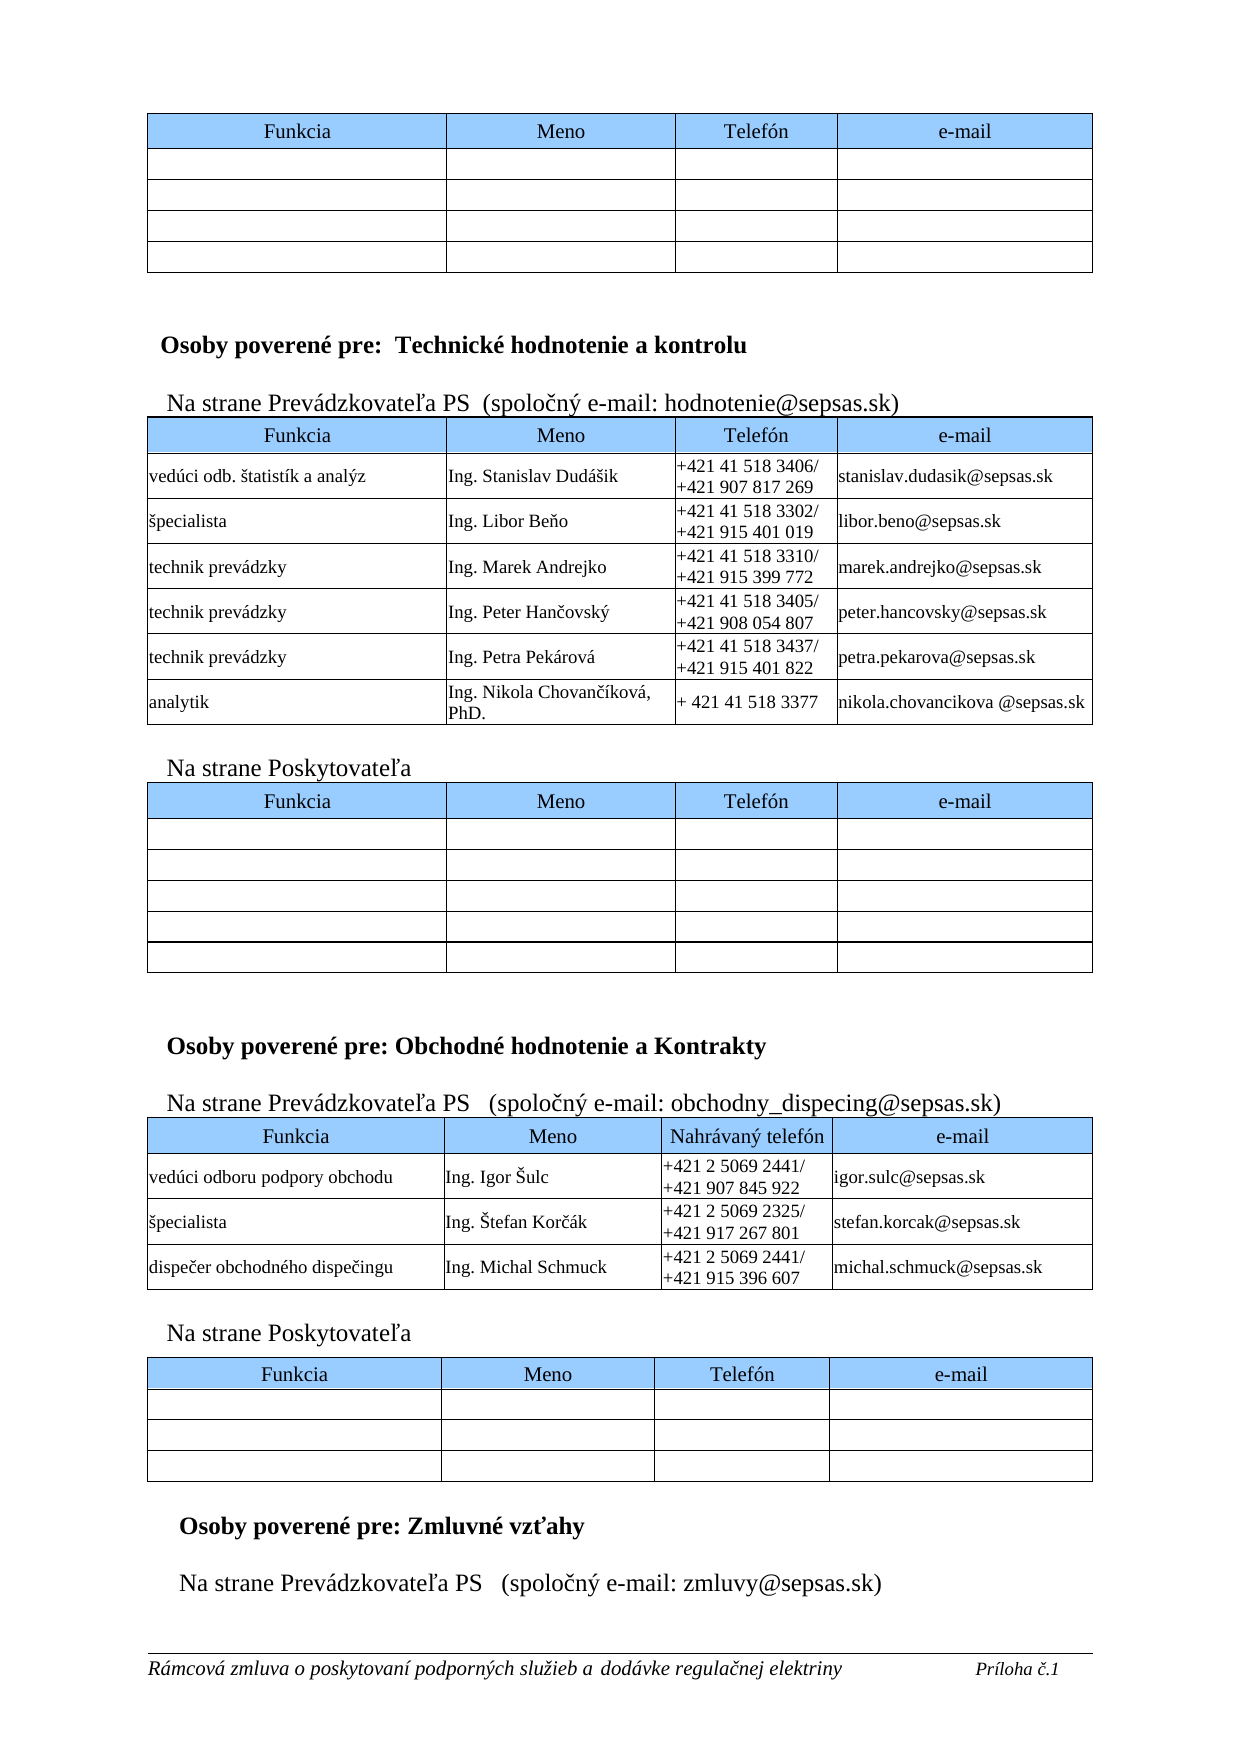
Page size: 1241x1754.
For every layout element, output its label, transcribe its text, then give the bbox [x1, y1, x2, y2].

table_cell [838, 881, 1092, 911]
text Na strane Prevádzkovateľa PS (spoločný e-mail: zmluvy@sepsas.sk) [148, 1568, 1093, 1597]
table_cell +421 41 518 3437/ +421 915 401 822 [676, 634, 837, 678]
table_cell +421 41 518 3406/ +421 907 817 269 [676, 454, 837, 498]
table_cell [676, 850, 837, 880]
table_cell analytik [148, 680, 446, 724]
table_cell [148, 149, 446, 179]
table_cell [838, 180, 1092, 210]
table_header Nahrávaný telefón [662, 1118, 832, 1153]
table_cell [676, 211, 837, 241]
table_cell [148, 881, 446, 911]
table_cell [447, 149, 675, 179]
table_cell vedúci odb. štatistík a analýz [148, 454, 446, 498]
table_header e-mail [838, 114, 1092, 148]
table_cell špecialista [148, 499, 446, 543]
table_cell Ing. Michal Schmuck [445, 1245, 661, 1289]
table_cell peter.hancovsky@sepsas.sk [838, 589, 1092, 633]
text Na strane Poskytovateľa [148, 1318, 1093, 1347]
table_cell Ing. Nikola Chovančíková, PhD. [447, 680, 675, 724]
table_cell [148, 1420, 441, 1450]
table_cell [676, 149, 837, 179]
table_header Meno [447, 114, 675, 148]
table_cell technik prevádzky [148, 544, 446, 588]
table_header Telefón [655, 1358, 829, 1388]
table_cell igor.sulc@sepsas.sk [833, 1154, 1092, 1198]
table_cell [676, 943, 837, 972]
table_cell [148, 242, 446, 272]
table_cell dispečer obchodného dispečingu [148, 1245, 444, 1289]
table_cell +421 2 5069 2441/ +421 915 396 607 [662, 1245, 832, 1289]
table_cell [838, 819, 1092, 849]
table_cell [447, 180, 675, 210]
table_cell stefan.korcak@sepsas.sk [833, 1199, 1092, 1243]
table_header Telefón [676, 114, 837, 148]
table_header Funkcia [148, 418, 446, 452]
table_cell [838, 211, 1092, 241]
table_cell [148, 943, 446, 972]
table_cell Ing. Marek Andrejko [447, 544, 675, 588]
table_header Meno [447, 418, 675, 452]
table_cell technik prevádzky [148, 589, 446, 633]
table_cell +421 41 518 3302/ +421 915 401 019 [676, 499, 837, 543]
text Na strane Poskytovateľa [148, 753, 1093, 782]
table_cell +421 41 518 3310/ +421 915 399 772 [676, 544, 837, 588]
table_cell michal.schmuck@sepsas.sk [833, 1245, 1092, 1289]
table_header Funkcia [148, 1118, 444, 1153]
table_cell +421 2 5069 2441/ +421 907 845 922 [662, 1154, 832, 1198]
table_cell špecialista [148, 1199, 444, 1243]
table_header Funkcia [148, 783, 446, 818]
table_cell [830, 1390, 1092, 1419]
table_cell [838, 943, 1092, 972]
table_cell [830, 1420, 1092, 1450]
text Osoby poverené pre: Zmluvné vzťahy [148, 1511, 1093, 1539]
table_cell [830, 1451, 1092, 1481]
table_header Telefón [676, 783, 837, 818]
table_cell +421 2 5069 2325/ +421 917 267 801 [662, 1199, 832, 1243]
table_cell +421 41 518 3405/ +421 908 054 807 [676, 589, 837, 633]
table_cell [148, 1451, 441, 1481]
table_cell technik prevádzky [148, 634, 446, 678]
table_cell vedúci odboru podpory obchodu [148, 1154, 444, 1198]
table_cell [148, 819, 446, 849]
table_cell Ing. Petra Pekárová [447, 634, 675, 678]
table_header Meno [447, 783, 675, 818]
table_cell [447, 819, 675, 849]
table_header e-mail [830, 1358, 1092, 1388]
table_header e-mail [833, 1118, 1092, 1153]
table_cell [148, 211, 446, 241]
table_cell Ing. Peter Hančovský [447, 589, 675, 633]
table_cell [838, 850, 1092, 880]
table_cell marek.andrejko@sepsas.sk [838, 544, 1092, 588]
table_cell nikola.chovancikova @sepsas.sk [838, 680, 1092, 724]
table_cell [676, 180, 837, 210]
table_cell [447, 211, 675, 241]
table_cell [676, 912, 837, 941]
table_cell [838, 912, 1092, 941]
table_cell stanislav.dudasik@sepsas.sk [838, 454, 1092, 498]
table_cell [676, 242, 837, 272]
table_header Telefón [676, 418, 837, 452]
table_cell [442, 1390, 654, 1419]
table_cell [442, 1420, 654, 1450]
table_cell [447, 242, 675, 272]
table_cell petra.pekarova@sepsas.sk [838, 634, 1092, 678]
table_cell [447, 881, 675, 911]
table_header e-mail [838, 418, 1092, 452]
table_cell [838, 149, 1092, 179]
table_header Meno [442, 1358, 654, 1388]
table_cell [676, 819, 837, 849]
table_cell libor.beno@sepsas.sk [838, 499, 1092, 543]
table_cell [148, 180, 446, 210]
table_cell [148, 912, 446, 941]
table_cell [442, 1451, 654, 1481]
table_cell [447, 850, 675, 880]
table_header e-mail [838, 783, 1092, 818]
table_header Funkcia [148, 1358, 441, 1388]
table_cell [447, 912, 675, 941]
table_cell [447, 943, 675, 972]
text Na strane Prevádzkovateľa PS (spoločný e-mail: hodnotenie@sepsas.sk) [148, 388, 1093, 416]
table_cell [148, 1390, 441, 1419]
table_header Meno [445, 1118, 661, 1153]
text Osoby poverené pre: Obchodné hodnotenie a Kontrakty [148, 1031, 1093, 1059]
table_cell [838, 242, 1092, 272]
table_cell [676, 881, 837, 911]
table_cell Ing. Stanislav Dudášik [447, 454, 675, 498]
table_cell [148, 850, 446, 880]
table_cell Ing. Igor Šulc [445, 1154, 661, 1198]
table_cell [655, 1420, 829, 1450]
table_cell + 421 41 518 3377 [676, 680, 837, 724]
table_cell Ing. Libor Beňo [447, 499, 675, 543]
text Na strane Prevádzkovateľa PS (spoločný e-mail: obchodny_dispecing@sepsas.sk) [148, 1088, 1093, 1117]
table_header Funkcia [148, 114, 446, 148]
table_cell [655, 1390, 829, 1419]
table_cell [655, 1451, 829, 1481]
text Osoby poverené pre: Technické hodnotenie a kontrolu [148, 330, 1093, 359]
table_cell Ing. Štefan Korčák [445, 1199, 661, 1243]
